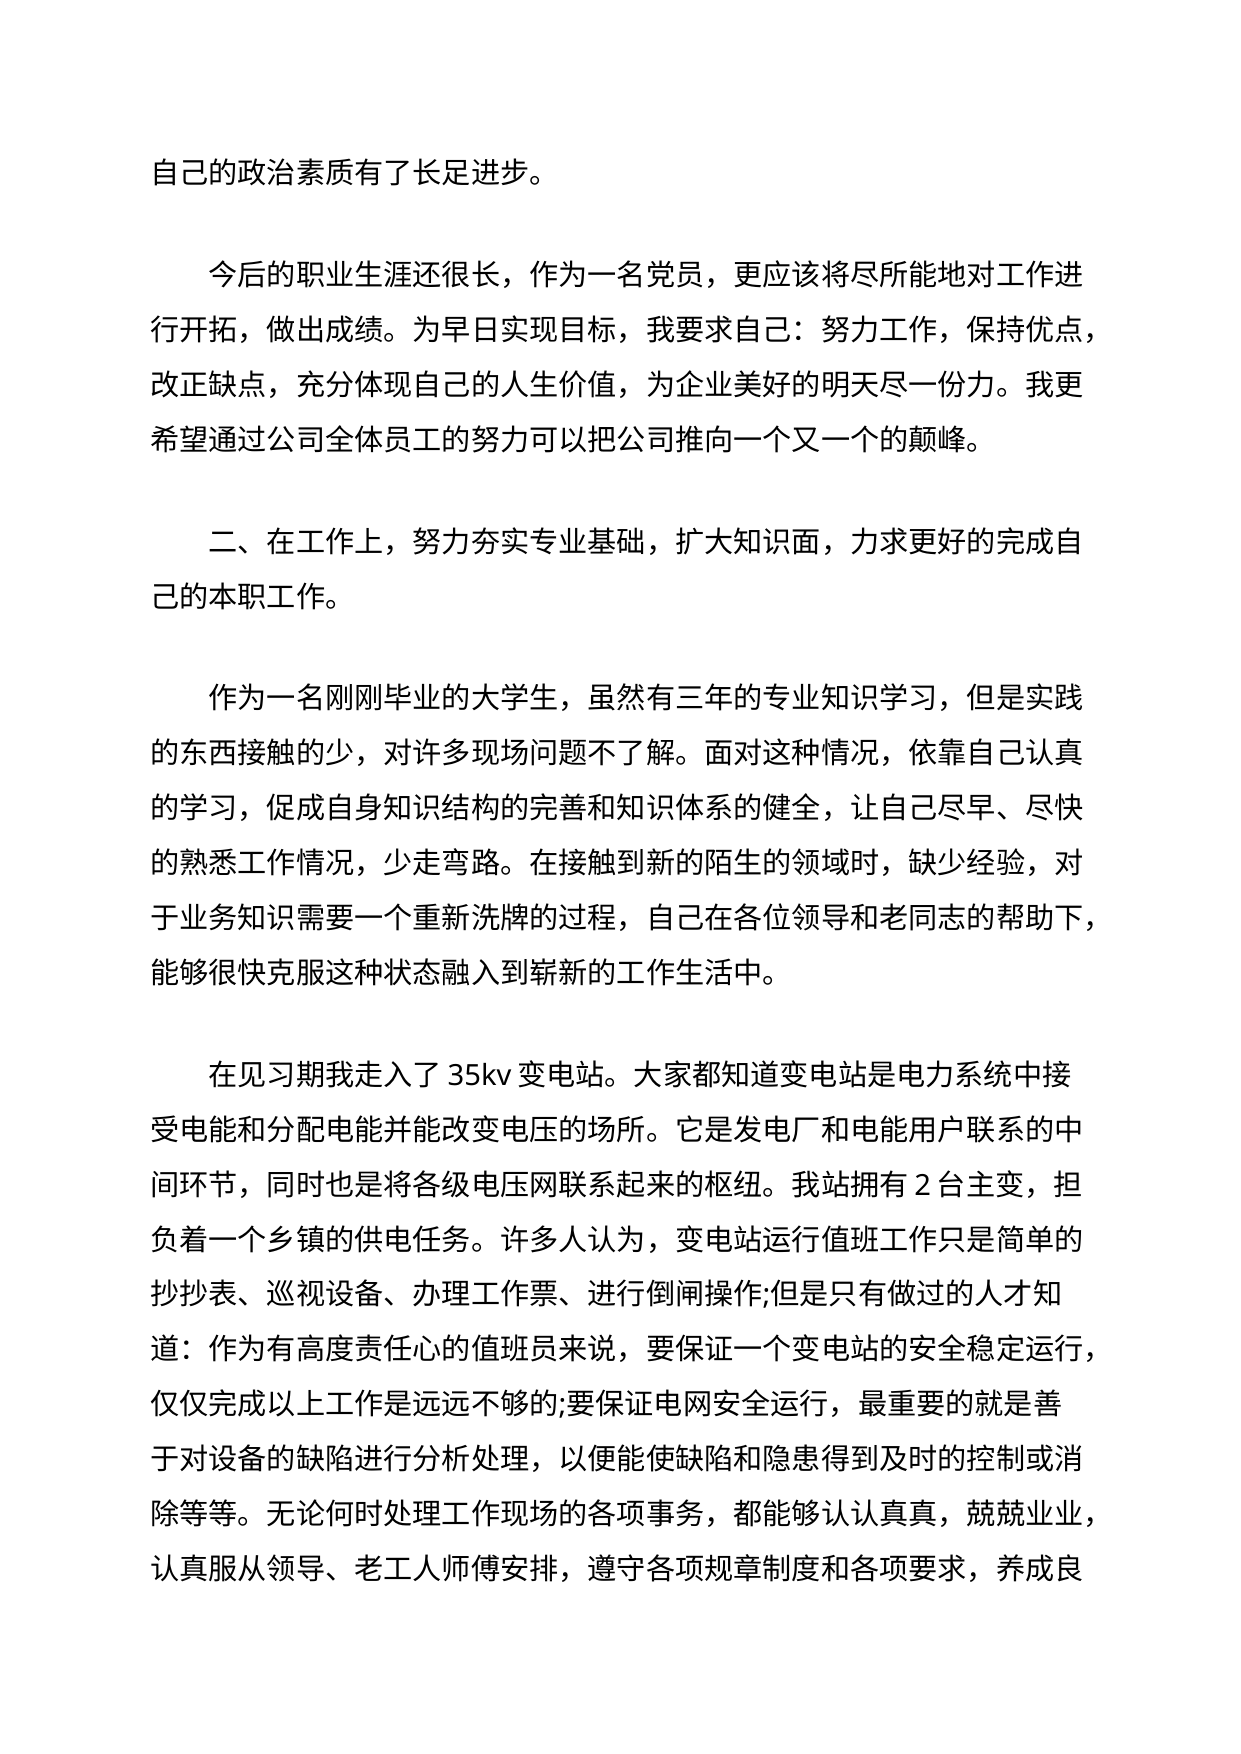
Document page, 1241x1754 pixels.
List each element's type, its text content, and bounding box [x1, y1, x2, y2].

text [150, 1051, 1090, 1588]
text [150, 150, 1090, 192]
text 作为一名刚刚毕业的大学生，虽然有三年的专业知识学习，但是实践的东西接触的少，对许多现场问题不了解。面对这种情况，依靠自己认真的学习，促成自身知识结构的完善和知识体系的健全，让自己尽早、尽快的熟悉工作情况，少走弯路。在接触到新的陌生的领域时，缺少经验，对于业务知识需要一个重新洗牌的过程，自己在各位领导和老同志的帮助下，能够很快克服这种状态融入到崭新的工作生活中。 [150, 675, 1090, 992]
text 今后的职业生涯还很长，作为一名党员，更应该将尽所能地对工作进行开拓，做出成绩。为早日实现目标，我要求自己：努力工作，保持优点，改正缺点，充分体现自己的人生价值，为企业美好的明天尽一份力。我更希望通过公司全体员工的努力可以把公司推向一个又一个的颠峰。 [150, 252, 1090, 459]
text 二、在工作上，努力夯实专业基础，扩大知识面，力求更好的完成自己的本职工作。 [150, 518, 1090, 615]
